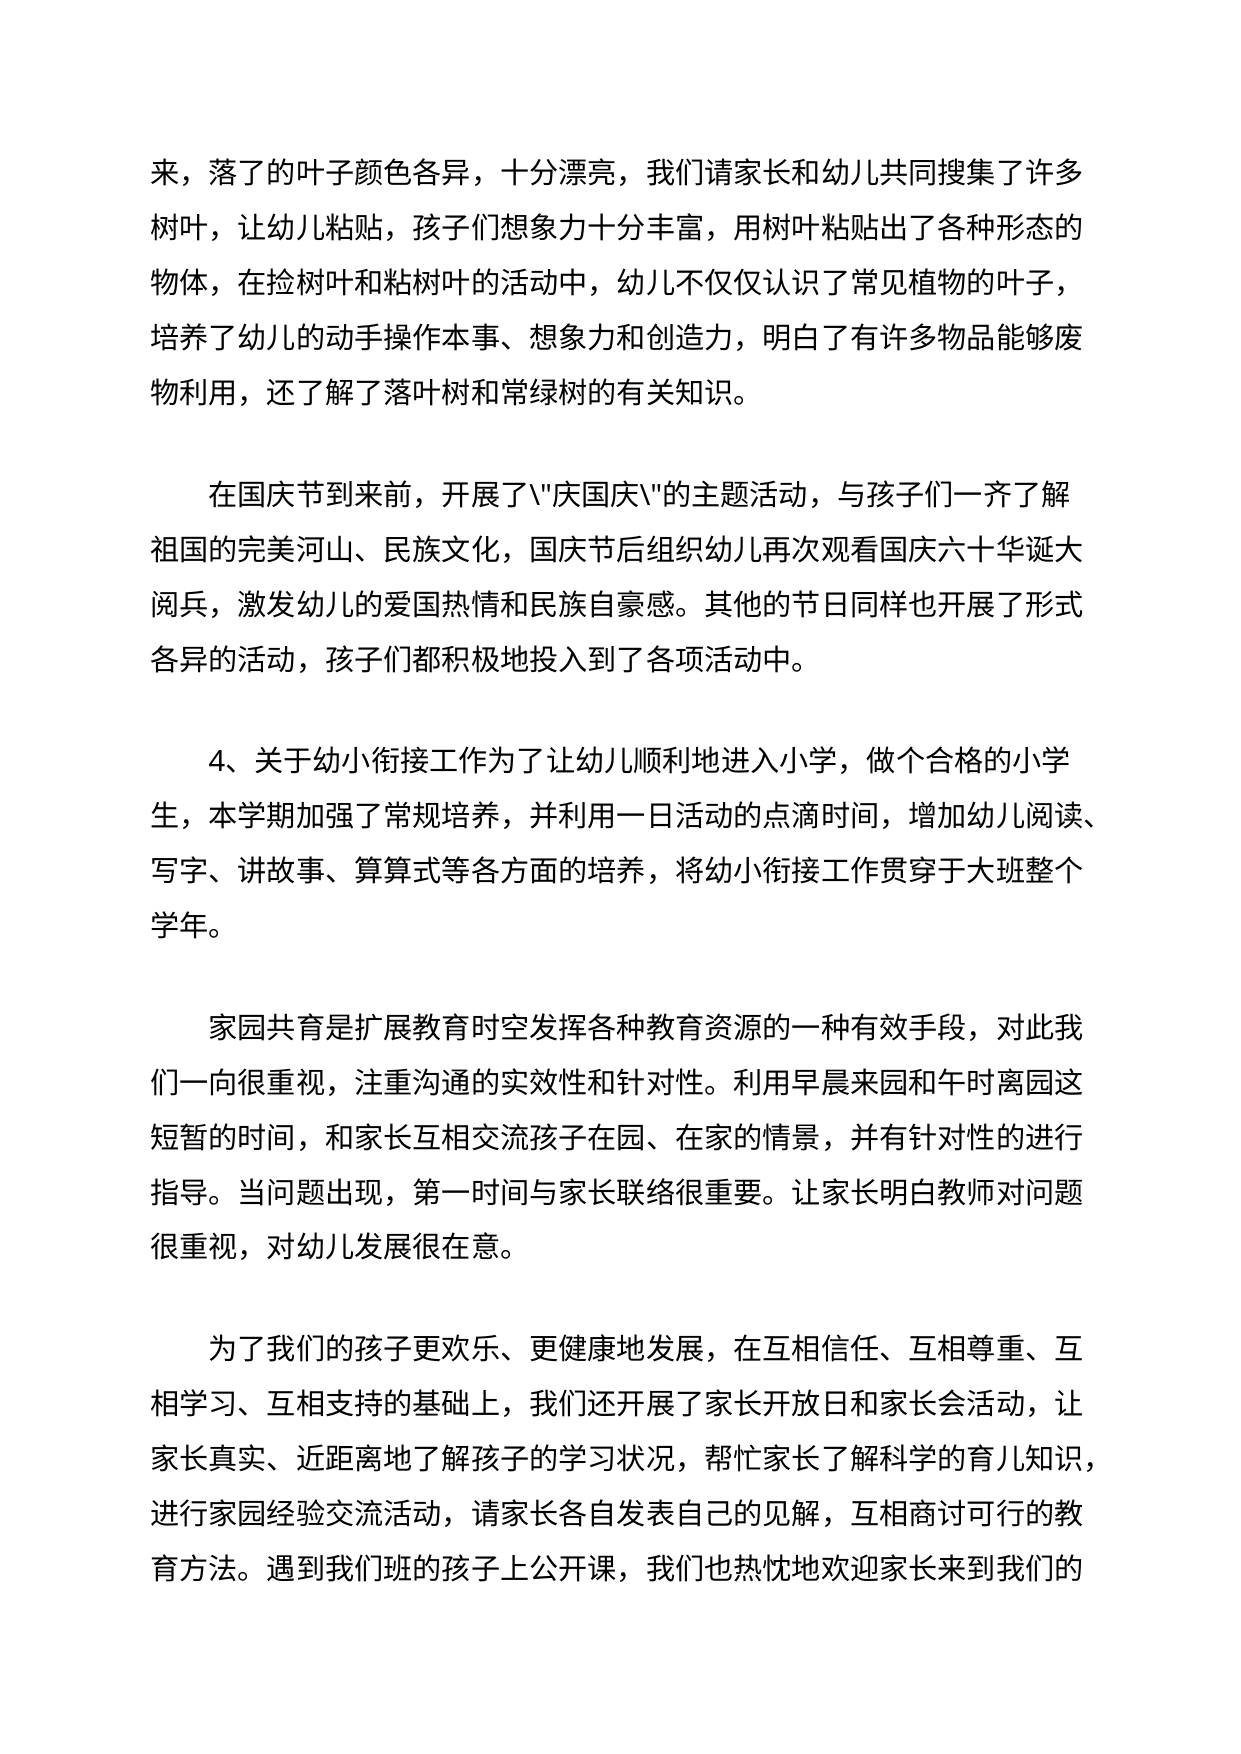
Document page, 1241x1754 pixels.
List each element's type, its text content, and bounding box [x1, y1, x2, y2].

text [150, 150, 1090, 412]
text 4、关于幼小衔接工作为了让幼儿顺利地进入小学，做个合格的小学生，本学期加强了常规培养，并利用一日活动的点滴时间，增加幼儿阅读、写字、讲故事、算算式等各方面的培养，将幼小衔接工作贯穿于大班整个学年。 [150, 738, 1090, 945]
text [150, 1326, 1090, 1588]
text 在国庆节到来前，开展了\"庆国庆\"的主题活动，与孩子们一齐了解祖国的完美河山、民族文化，国庆节后组织幼儿再次观看国庆六十华诞大阅兵，激发幼儿的爱国热情和民族自豪感。其他的节日同样也开展了形式各异的活动，孩子们都积极地投入到了各项活动中。 [150, 471, 1090, 678]
text 家园共育是扩展教育时空发挥各种教育资源的一种有效手段，对此我们一向很重视，注重沟通的实效性和针对性。利用早晨来园和午时离园这短暂的时间，和家长互相交流孩子在园、在家的情景，并有针对性的进行指导。当问题出现，第一时间与家长联络很重要。让家长明白教师对问题很重视，对幼儿发展很在意。 [150, 1004, 1090, 1266]
